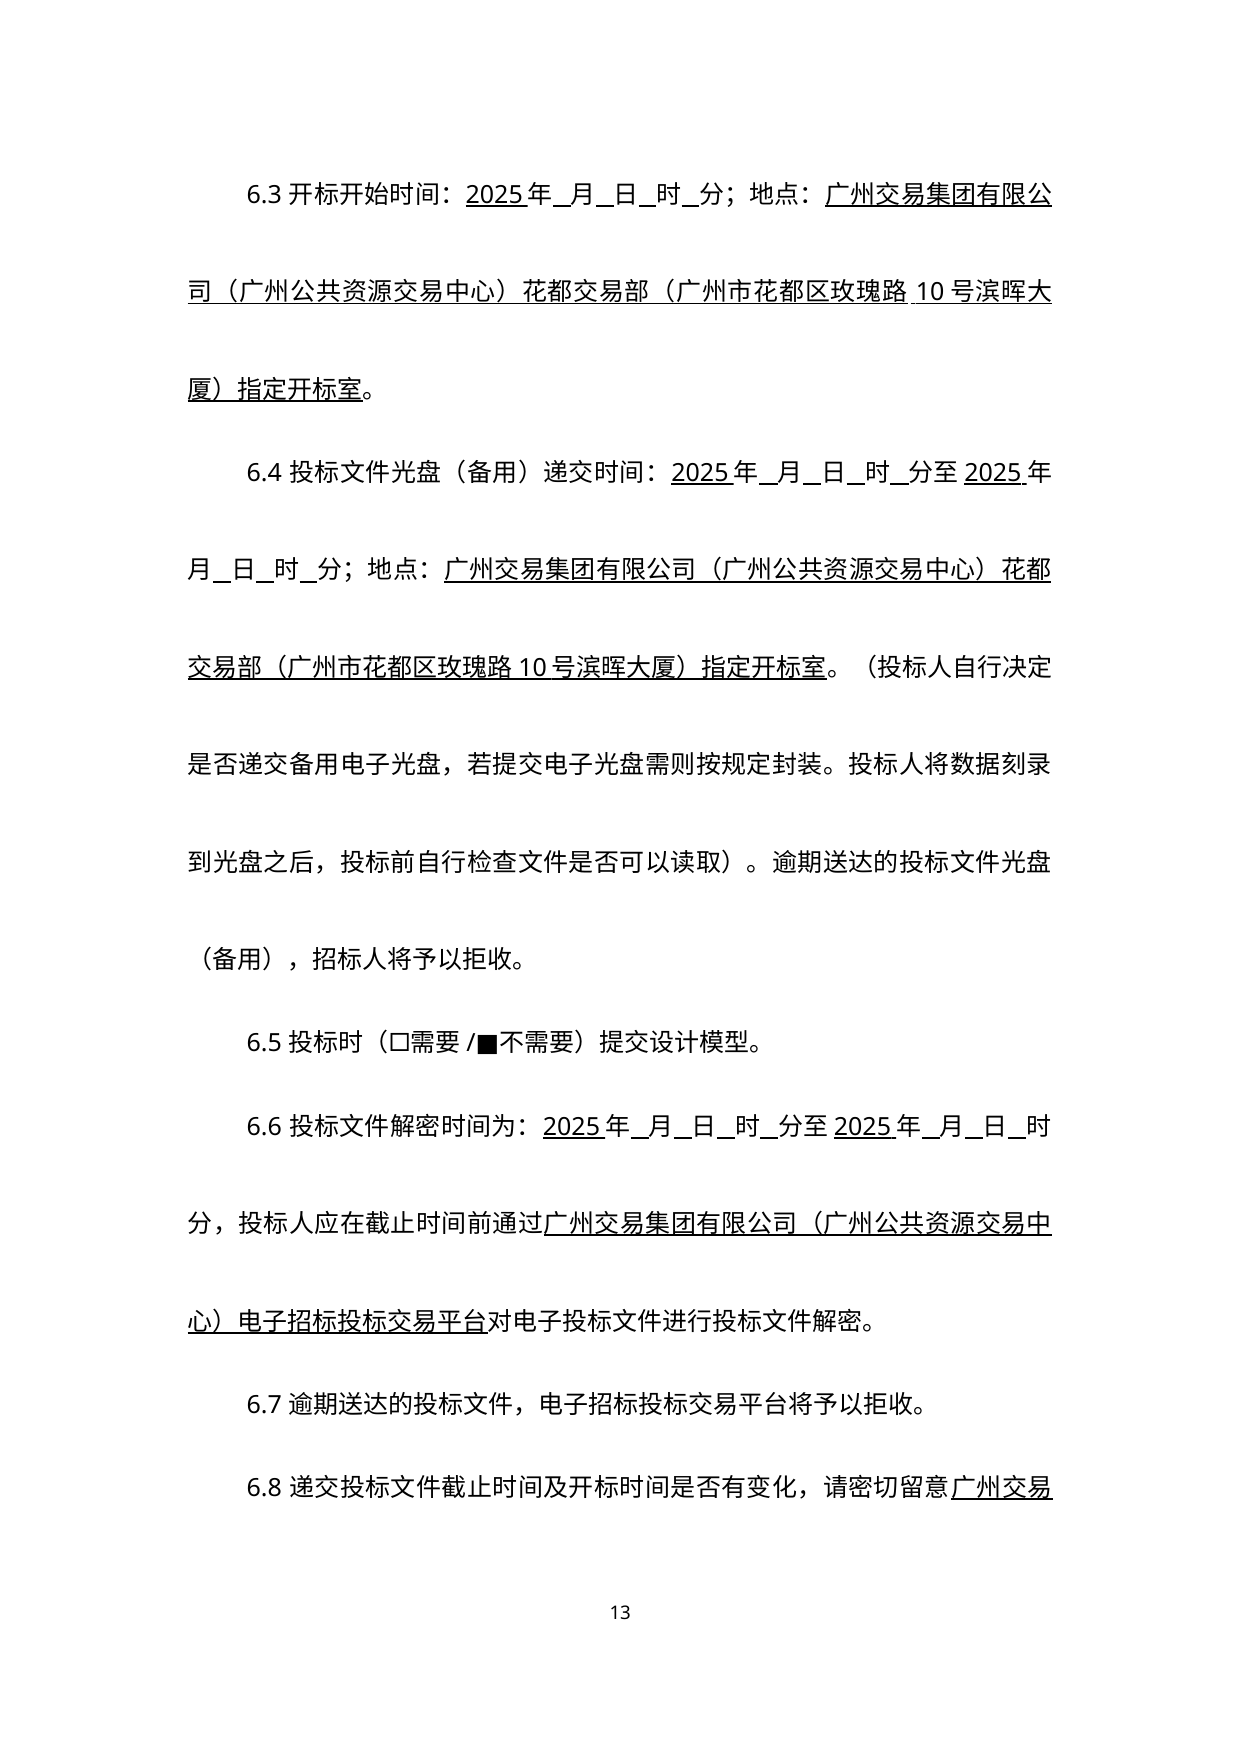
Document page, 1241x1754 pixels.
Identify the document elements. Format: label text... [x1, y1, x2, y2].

text 6.6 投标文件解密时间为：2025年 月 日 时 分至2025年 月 日 时 分，投标人应在截止时间前通过广州交易集团有限公司（广州公共资源交易中心）电子招标投标交易平台对电子投标文件进行投标文件解密。 [187, 1092, 1052, 1352]
text 6.4 投标文件光盘（备用）递交时间：2025年 月 日 时 分至2025年 月 日 时 分；地点：广州交易集团有限公司（广州公共资源交易中心）花都交易部（广州市花都区玫瑰路10号滨晖大厦）指定开标室。（投标人自行决定是否递交备用电子光盘，若提交电子光盘需则按规定封装。投标人将数据刻录到光盘之后，投标前自行检查文件是否可以读取）。逾期送达的投标文件光盘（备用），招标人将予以拒收。 [187, 438, 1052, 990]
text 6.7 逾期送达的投标文件，电子招标投标交易平台将予以拒收。 [187, 1370, 1052, 1435]
text 6.3 开标开始时间：2025年 月 日 时 分；地点：广州交易集团有限公司（广州公共资源交易中心）花都交易部（广州市花都区玫瑰路10号滨晖大厦）指定开标室。 [187, 160, 1052, 420]
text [187, 1453, 1052, 1518]
text 6.5 投标时（需要 /■不需要）提交设计模型。 [187, 1008, 1052, 1073]
